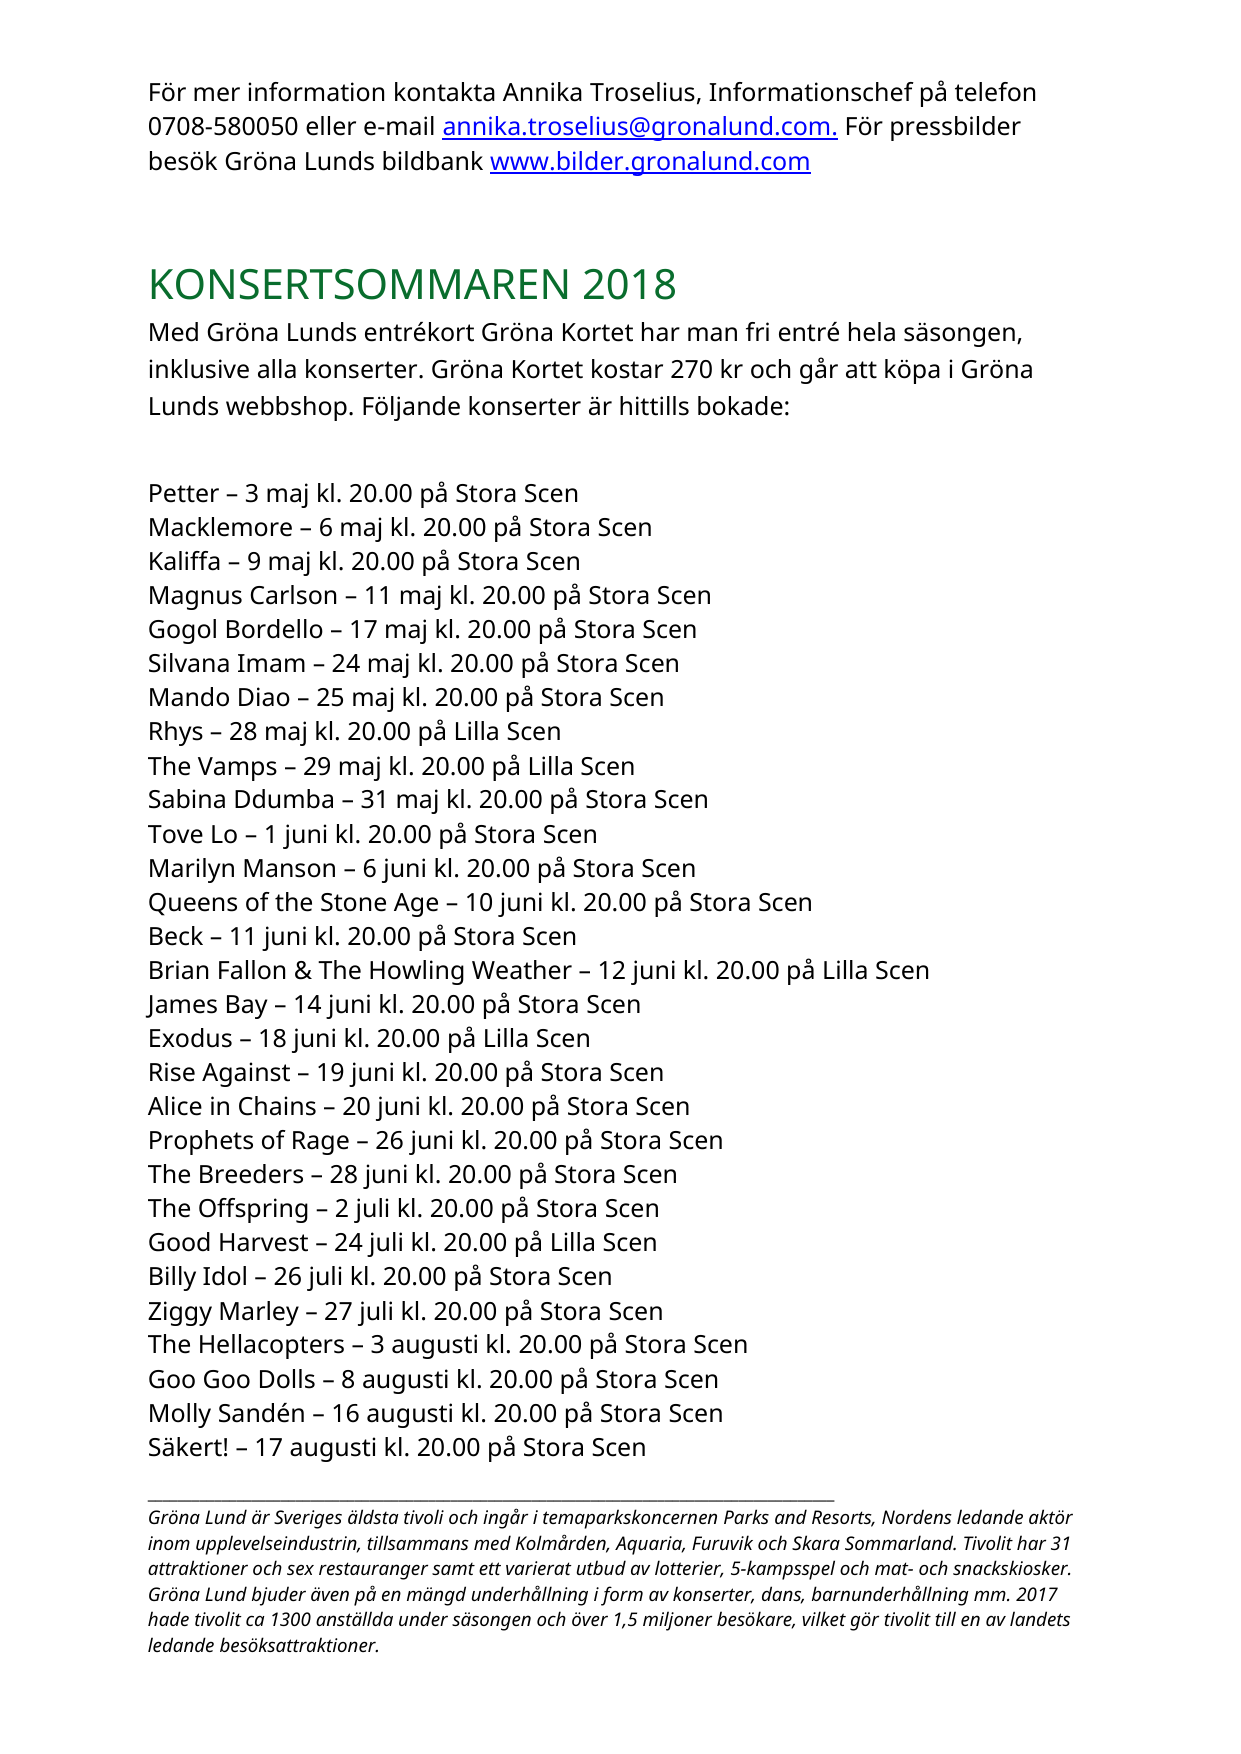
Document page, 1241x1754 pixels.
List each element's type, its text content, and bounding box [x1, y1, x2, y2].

text KONSERTSOMMAREN 2018 Med Gröna Lunds entrékort Gröna Kortet har man fri entré hela säsongen, inklusive alla konserter. Gröna Kortet kostar 270 kr och går att köpa i Gröna Lunds webbshop. Följande konserter är hittills bokade: [148, 255, 1092, 422]
text Brian Fallon & The Howling Weather – 12 juni kl. 20.00 på Lilla Scen [148, 952, 1092, 987]
text James Bay – 14 juni kl. 20.00 på Stora Scen [148, 987, 1092, 1021]
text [148, 1021, 1092, 1463]
text För mer information kontakta Annika Troselius, Informationschef på telefon 0708-580050 eller e-mail annika.troselius@gronalund.com. För pressbilder besök Gröna Lunds bildbank www.bilder.gronalund.com [148, 75, 1092, 177]
text Petter – 3 maj kl. 20.00 på Stora Scen Macklemore – 6 maj kl. 20.00 på Stora Scen Kaliffa – 9 maj kl. 20.00 på Stora Scen Magnus Carlson – 11 maj kl. 20.00 på Stora Scen Gogol Bordello – 17 maj kl. 20.00 på Stora Scen Silvana Imam – 24 maj kl. 20.00 på Stora Scen Mando Diao – 25 maj kl. 20.00 på Stora Scen Rhys – 28 maj kl. 20.00 på Lilla Scen The Vamps – 29 maj kl. 20.00 på Lilla Scen Sabina Ddumba – 31 maj kl. 20.00 på Stora Scen Tove Lo – 1 juni kl. 20.00 på Stora Scen Marilyn Manson – 6 juni kl. 20.00 på Stora Scen Queens of the Stone Age – 10 juni kl. 20.00 på Stora Scen Beck – 11 juni kl. 20.00 på Stora Scen [148, 476, 1092, 952]
